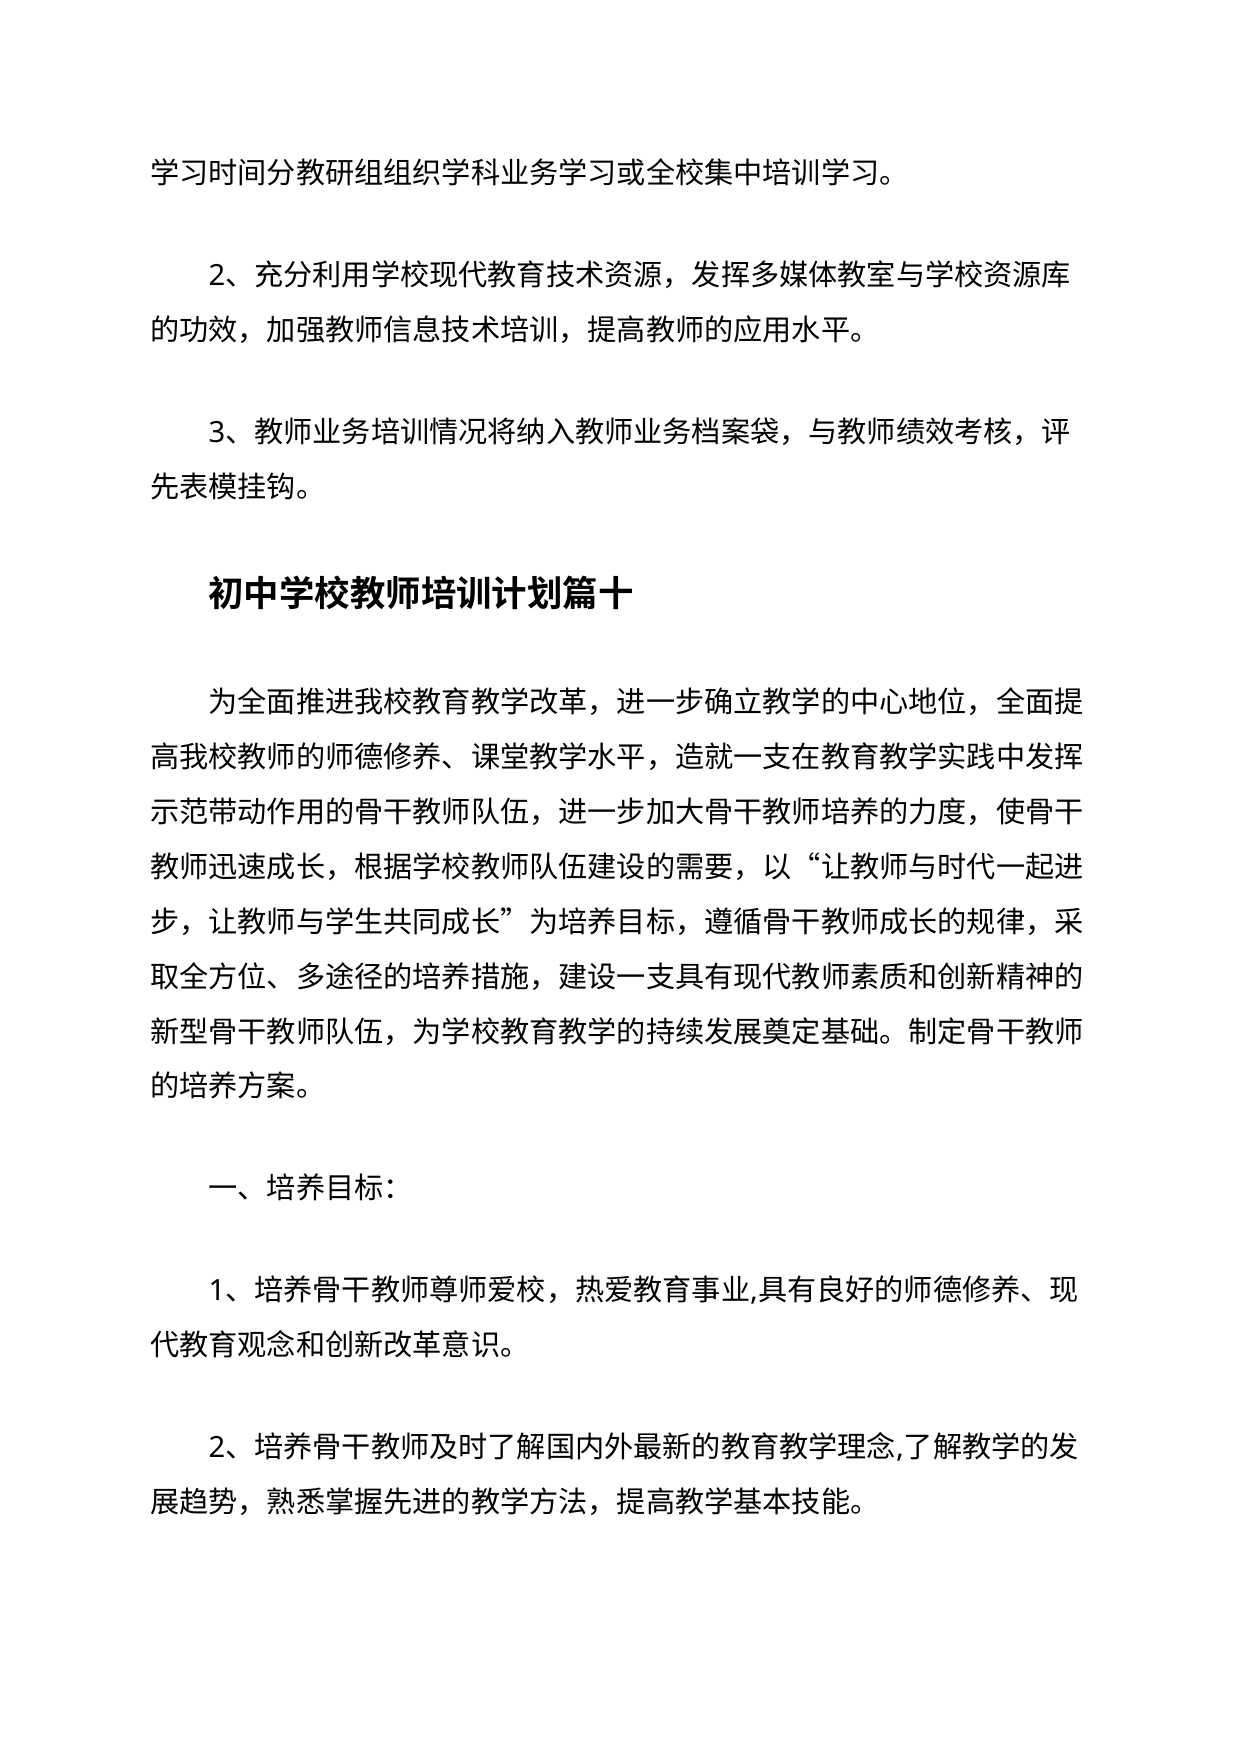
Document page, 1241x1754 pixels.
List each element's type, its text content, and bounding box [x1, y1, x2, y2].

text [150, 150, 1090, 192]
text 为全面推进我校教育教学改革，进一步确立教学的中心地位，全面提高我校教师的师德修养、课堂教学水平，造就一支在教育教学实践中发挥示范带动作用的骨干教师队伍，进一步加大骨干教师培养的力度，使骨干教师迅速成长，根据学校教师队伍建设的需要，以“让教师与时代一起进步，让教师与学生共同成长”为培养目标，遵循骨干教师成长的规律，采取全方位、多途径的培养措施，建设一支具有现代教师素质和创新精神的新型骨干教师队伍，为学校教育教学的持续发展奠定基础。制定骨干教师的培养方案。 [150, 679, 1090, 1105]
text 2、培养骨干教师及时了解国内外最新的教育教学理念,了解教学的发展趋势，熟悉掌握先进的教学方法，提高教学基本技能。 [150, 1423, 1090, 1521]
text 2、充分利用学校现代教育技术资源，发挥多媒体教室与学校资源库的功效，加强教师信息技术培训，提高教师的应用水平。 [150, 252, 1090, 349]
text 一、培养目标： [150, 1165, 1090, 1207]
text 3、教师业务培训情况将纳入教师业务档案袋，与教师绩效考核，评先表模挂钩。 [150, 408, 1090, 506]
text 1、培养骨干教师尊师爱校，热爱教育事业,具有良好的师德修养、现代教育观念和创新改革意识。 [150, 1267, 1090, 1364]
text 初中学校教师培训计划篇十 [150, 565, 1090, 617]
